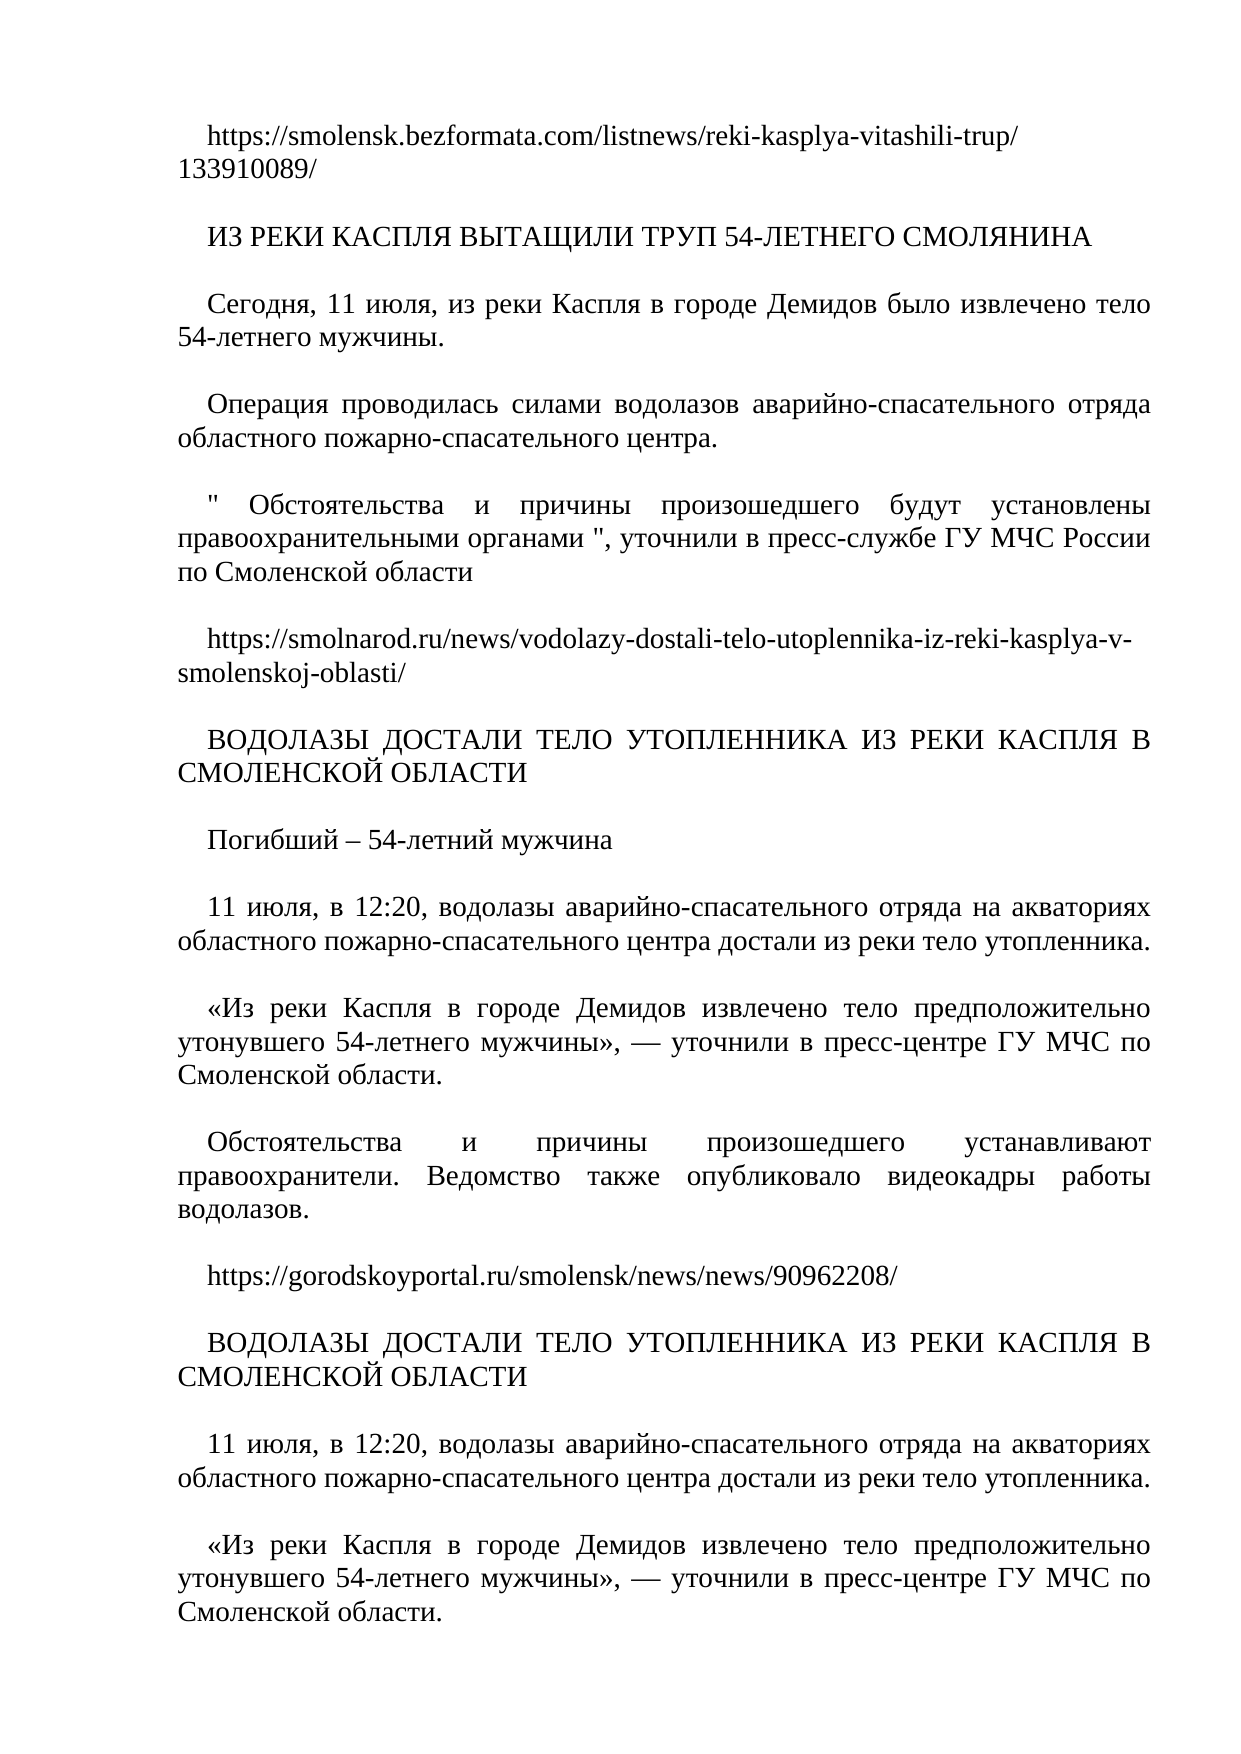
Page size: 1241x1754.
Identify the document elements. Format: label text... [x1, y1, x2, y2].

text " Обстоятельства и причины произошедшего будут установлены правоохранительными органами ", уточнили в пресс-службе ГУ МЧС России по Смоленской области [177, 487, 1152, 588]
text Сегодня, 11 июля, из реки Каспля в городе Демидов было извлечено тело 54-летнего мужчины. [177, 286, 1152, 353]
text 11 июля, в 12:20, водолазы аварийно-спасательного отряда на акваториях областного пожарно-спасательного центра достали из реки тело утопленника. [177, 889, 1152, 957]
text Операция проводилась силами водолазов аварийно-спасательного отряда областного пожарно-спасательного центра. [177, 386, 1152, 453]
text ИЗ РЕКИ КАСПЛЯ ВЫТАЩИЛИ ТРУП 54-ЛЕТНЕГО СМОЛЯНИНА [177, 219, 1152, 252]
text https://smolensk.bezformata.com/listnews/reki-kasplya-vitashili-trup/133910089/ [177, 118, 1152, 185]
text https://gorodskoyportal.ru/smolensk/news/news/90962208/ [177, 1258, 1152, 1292]
text 11 июля, в 12:20, водолазы аварийно-спасательного отряда на акваториях областного пожарно-спасательного центра достали из реки тело утопленника. [177, 1426, 1152, 1493]
text Погибший – 54-летний мужчина [177, 822, 1152, 856]
text ВОДОЛАЗЫ ДОСТАЛИ ТЕЛО УТОПЛЕННИКА ИЗ РЕКИ КАСПЛЯ В СМОЛЕНСКОЙ ОБЛАСТИ [177, 722, 1152, 789]
text Обстоятельства и причины произошедшего устанавливают правоохранители. Ведомство также опубликовало видеокадры работы водолазов. [177, 1124, 1152, 1225]
text «Из реки Каспля в городе Демидов извлечено тело предположительно утонувшего 54-летнего мужчины», — уточнили в пресс-центре ГУ МЧС по Смоленской области. [177, 990, 1152, 1091]
text «Из реки Каспля в городе Демидов извлечено тело предположительно утонувшего 54-летнего мужчины», — уточнили в пресс-центре ГУ МЧС по Смоленской области. [177, 1527, 1152, 1627]
text https://smolnarod.ru/news/vodolazy-dostali-telo-utoplennika-iz-reki-kasplya-v-smolenskoj-oblasti/ [177, 621, 1152, 688]
text ВОДОЛАЗЫ ДОСТАЛИ ТЕЛО УТОПЛЕННИКА ИЗ РЕКИ КАСПЛЯ В СМОЛЕНСКОЙ ОБЛАСТИ [177, 1326, 1152, 1393]
